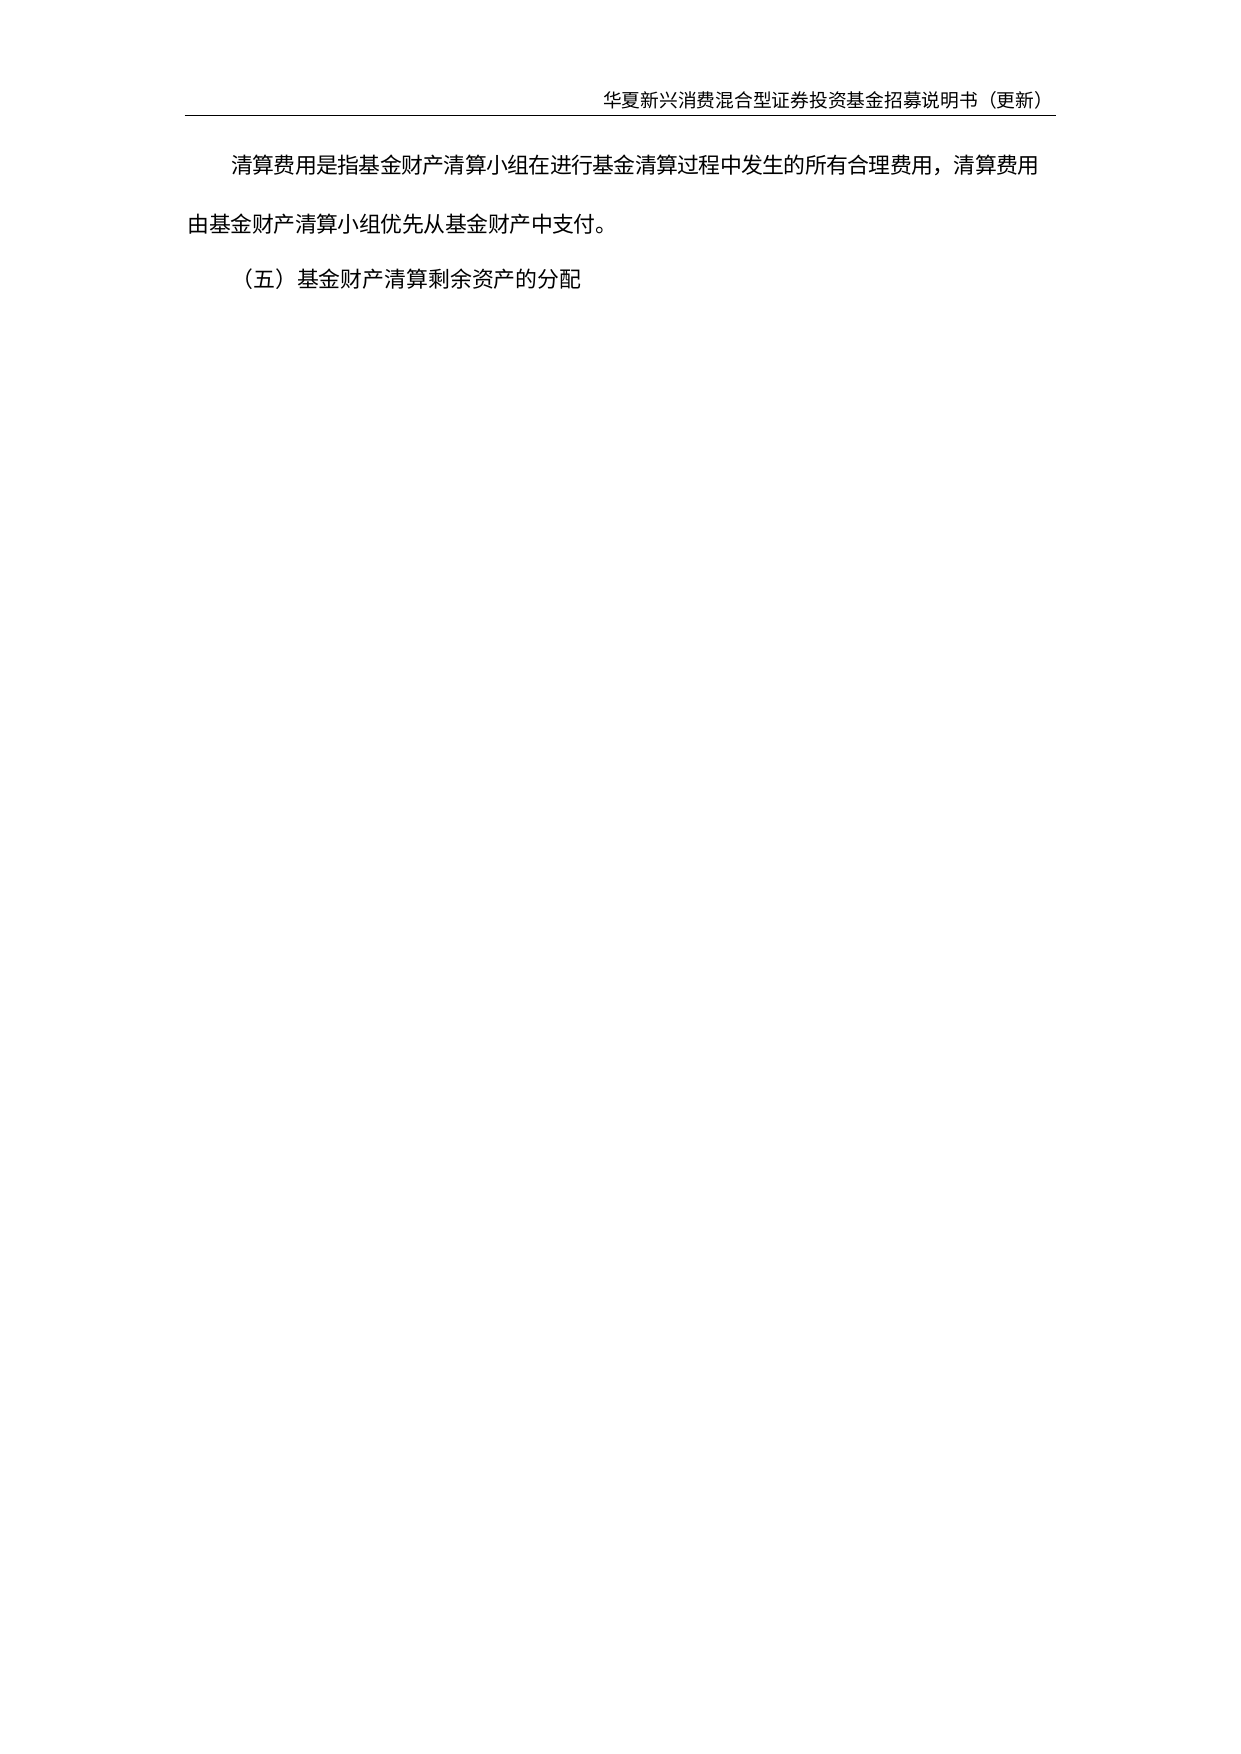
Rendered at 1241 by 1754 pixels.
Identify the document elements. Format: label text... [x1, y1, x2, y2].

text （五）基金财产清算剩余资产的分配 [231, 266, 1115, 293]
text 清算费用是指基金财产清算小组在进行基金清算过程中发生的所有合理费用，清算费用由基金财产清算小组优先从基金财产中支付。 [187, 148, 1054, 238]
